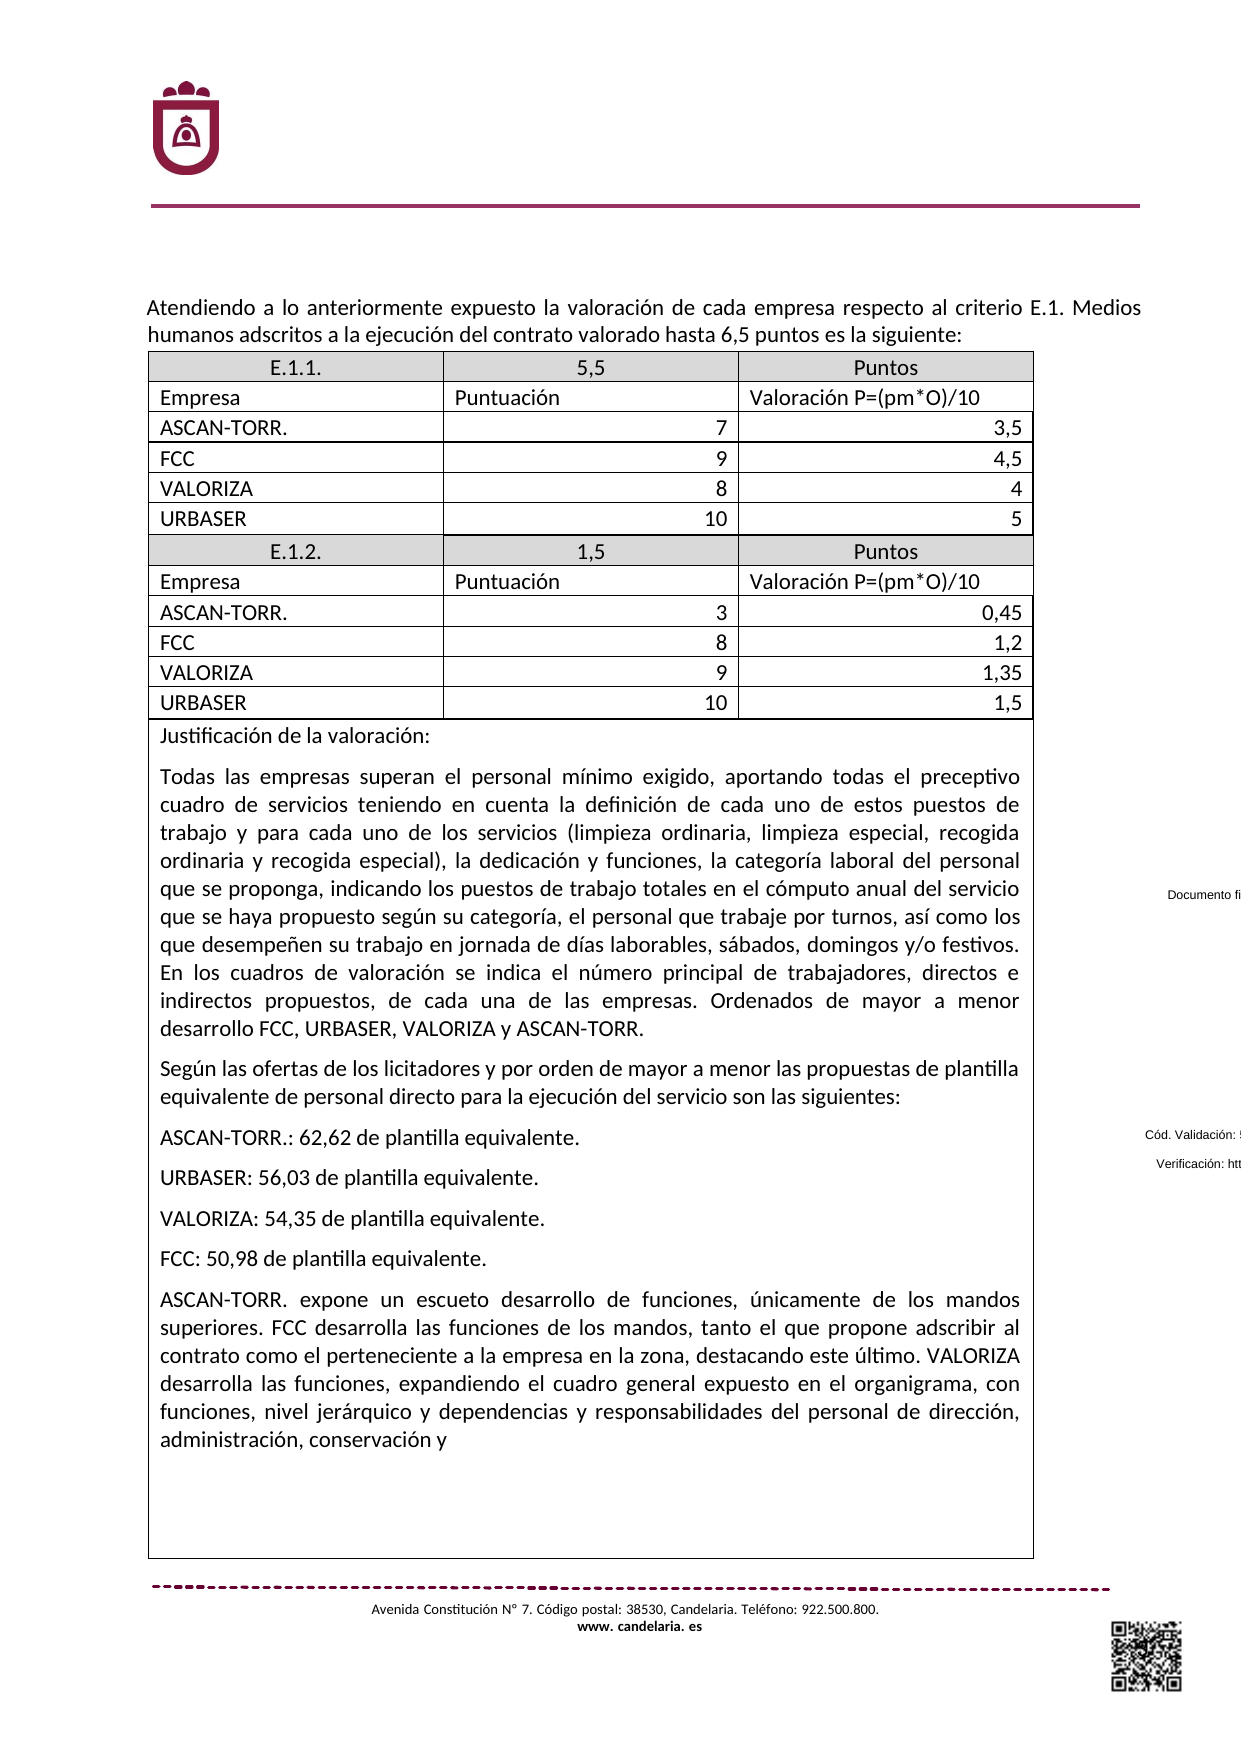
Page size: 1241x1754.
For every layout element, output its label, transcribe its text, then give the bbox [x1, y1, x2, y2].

table_cell 1,2 [739, 627, 1032, 656]
table_cell 1,5 [739, 687, 1032, 718]
table_cell Puntos [739, 536, 1033, 565]
table_cell FCC [149, 443, 443, 472]
table_header 5,5 [444, 352, 738, 381]
table_cell Valoración P=(pm*O)/10 [739, 566, 1033, 595]
table_cell 10 [444, 503, 738, 534]
table_cell URBASER [149, 503, 443, 534]
table_cell 1,5 [444, 536, 738, 565]
text Atendiendo a lo anteriormente expuesto la valoración de cada empresa respecto al criterio E.1. Medios humanos adscritos a la ejecución del contrato valorado hasta 6,5 puntos es la siguiente: [146, 293, 1144, 348]
table_cell 3 [444, 596, 738, 626]
table_cell 10 [444, 687, 738, 718]
table_cell 7 [444, 412, 738, 441]
table_cell 0,45 [739, 596, 1032, 626]
table_cell VALORIZA [149, 473, 443, 502]
table_cell 8 [444, 473, 738, 502]
picture [153, 81, 219, 175]
table_header E.1.1. [149, 352, 443, 381]
table_cell E.1.2. [149, 535, 443, 565]
table_cell 5 [739, 503, 1032, 534]
table_cell 4 [739, 473, 1032, 502]
table_cell Empresa [149, 382, 443, 411]
table_cell 9 [444, 443, 738, 472]
table_cell ASCAN-TORR. [149, 596, 443, 626]
table_cell ASCAN-TORR. [149, 412, 443, 441]
table_cell 3,5 [739, 412, 1032, 441]
table_cell Valoración P=(pm*O)/10 [739, 382, 1033, 411]
table_cell 9 [444, 657, 738, 686]
table_cell 4,5 [739, 443, 1032, 472]
table_cell VALORIZA [149, 657, 443, 686]
table_cell Puntuación [444, 566, 738, 595]
table_cell 1,35 [739, 657, 1032, 686]
table_cell Empresa [149, 566, 443, 595]
table_header Puntos [739, 352, 1033, 381]
table_cell Puntuación [444, 382, 738, 411]
table_cell 8 [444, 627, 738, 656]
picture [1110, 1620, 1184, 1694]
table_cell Justificación de la valoración: Todas las empresas superan el personal mínimo exigido, aportando todas el preceptivo cuadro de servicios teniendo en cuenta la definición de cada uno de estos puestos de trabajo y para cada uno de los servicios (limpieza ordinaria, limpieza especial, recogida ordinaria y recogida especial), la dedicación y funciones, la categoría laboral del personal que se proponga, indicando los puestos de trabajo totales en el cómputo anual del servicio que se haya propuesto según su categoría, el personal que trabaje por turnos, así como los que desempeñen su trabajo en jornada de días laborables, sábados, domingos y/o festivos. En los cuadros de valoración se indica el número principal de trabajadores, directos e indirectos propuestos, de cada una de las empresas. Ordenados de mayor a menor desarrollo FCC, URBASER, VALORIZA y ASCAN-TORR. Según las ofertas de los licitadores y por orden de mayor a menor las propuestas de plantilla equivalente de personal directo para la ejecución del servicio son las siguientes: ASCAN-TORR.: 62,62 de plantilla equivalente. URBASER: 56,03 de plantilla equivalente. VALORIZA: 54,35 de plantilla equivalente. FCC: 50,98 de plantilla equivalente. ASCAN-TORR. expone un escueto desarrollo de funciones, únicamente de los mandos superiores. FCC desarrolla las funciones de los mandos, tanto el que propone adscribir al contrato como el perteneciente a la empresa en la zona, destacando este último. VALORIZA desarrolla las funciones, expandiendo el cuadro general expuesto en el organigrama, con funciones, nivel jerárquico y dependencias y responsabilidades del personal de dirección, administración, conservación y [149, 720, 1033, 1558]
table_cell FCC [149, 627, 443, 656]
table_cell URBASER [149, 687, 443, 718]
